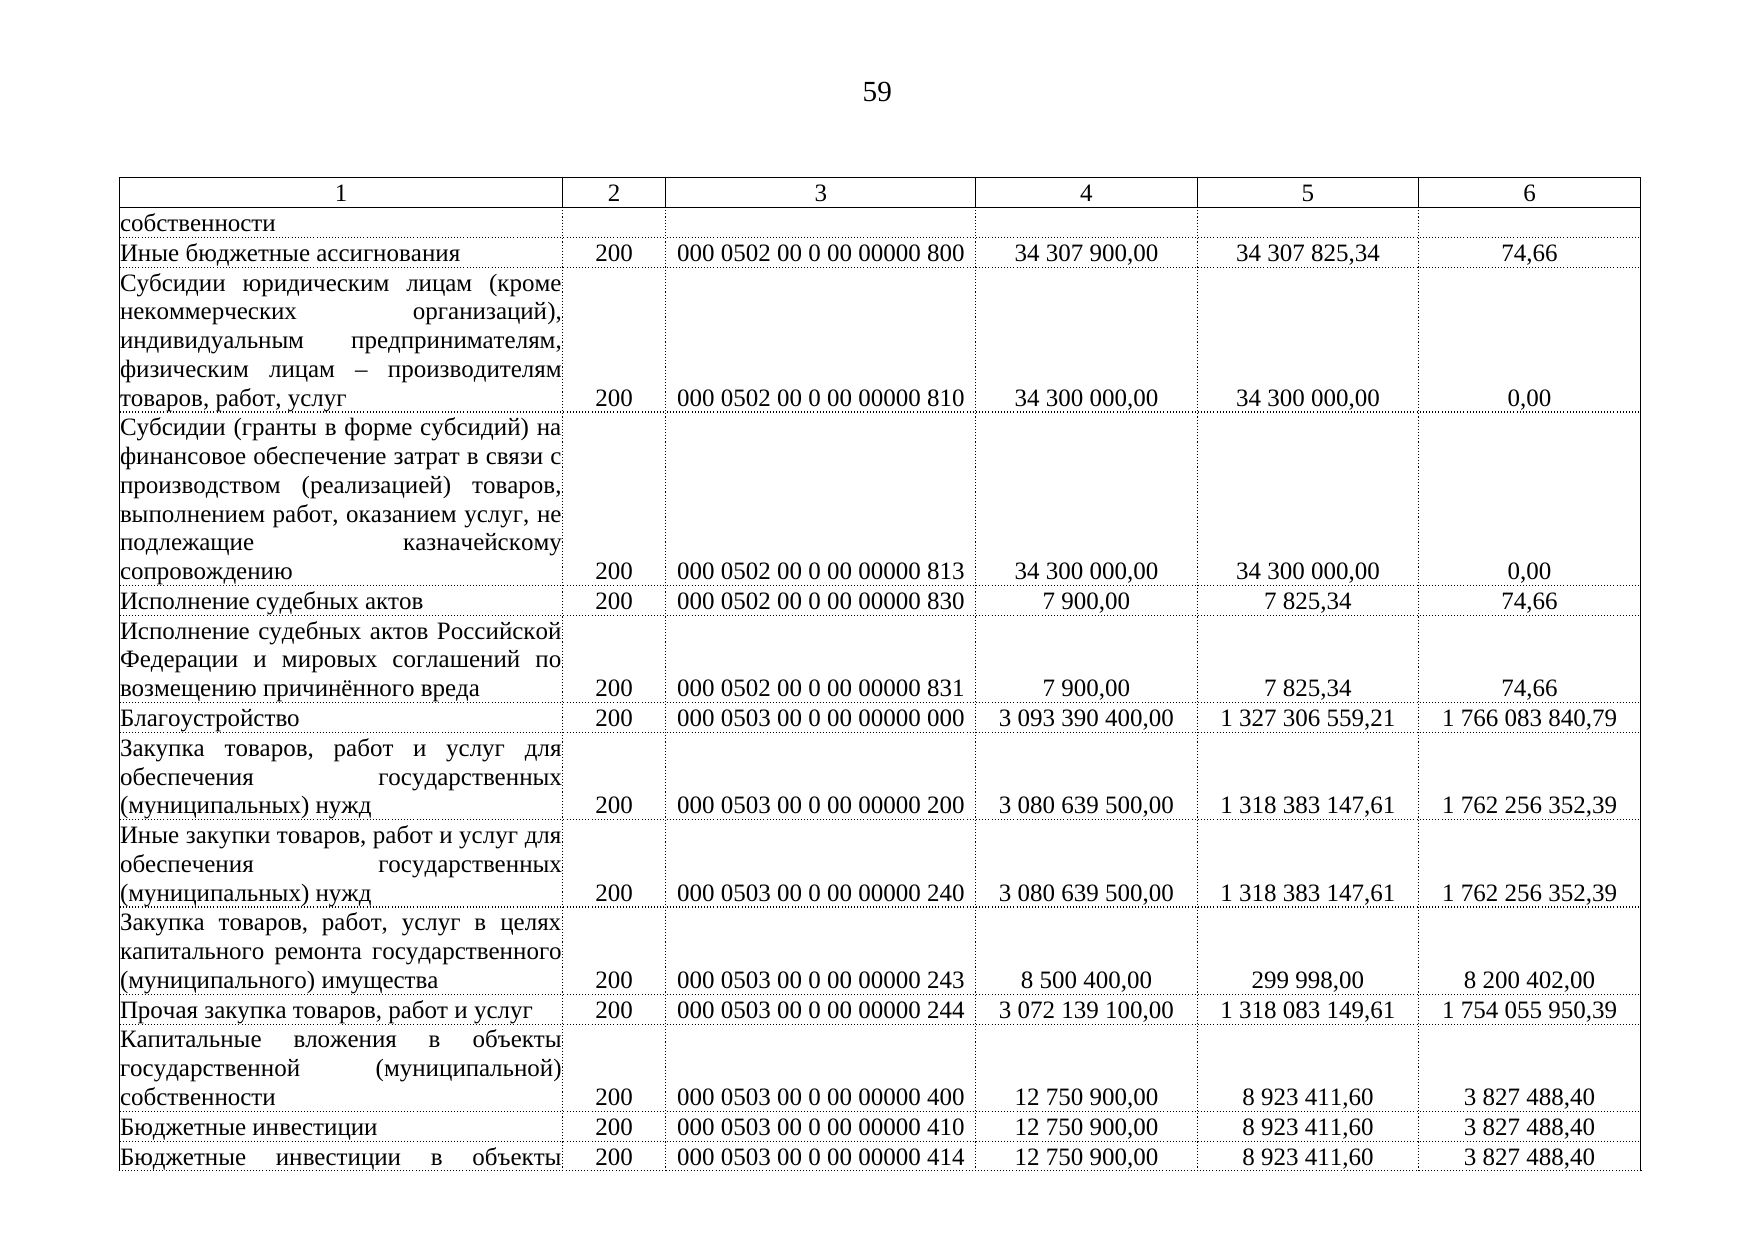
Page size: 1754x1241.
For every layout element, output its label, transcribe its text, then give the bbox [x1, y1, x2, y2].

table_header 4 [976, 178, 1197, 207]
table_header 1 [120, 178, 562, 207]
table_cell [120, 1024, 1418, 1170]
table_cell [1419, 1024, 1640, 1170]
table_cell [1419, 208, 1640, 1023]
table_header 6 [1419, 178, 1640, 207]
table_header 3 [666, 178, 975, 207]
table_header 2 [563, 178, 665, 207]
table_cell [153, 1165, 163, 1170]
table_header 5 [1198, 178, 1418, 207]
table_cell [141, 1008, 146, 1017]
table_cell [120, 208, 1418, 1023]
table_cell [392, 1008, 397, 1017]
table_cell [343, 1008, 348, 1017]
